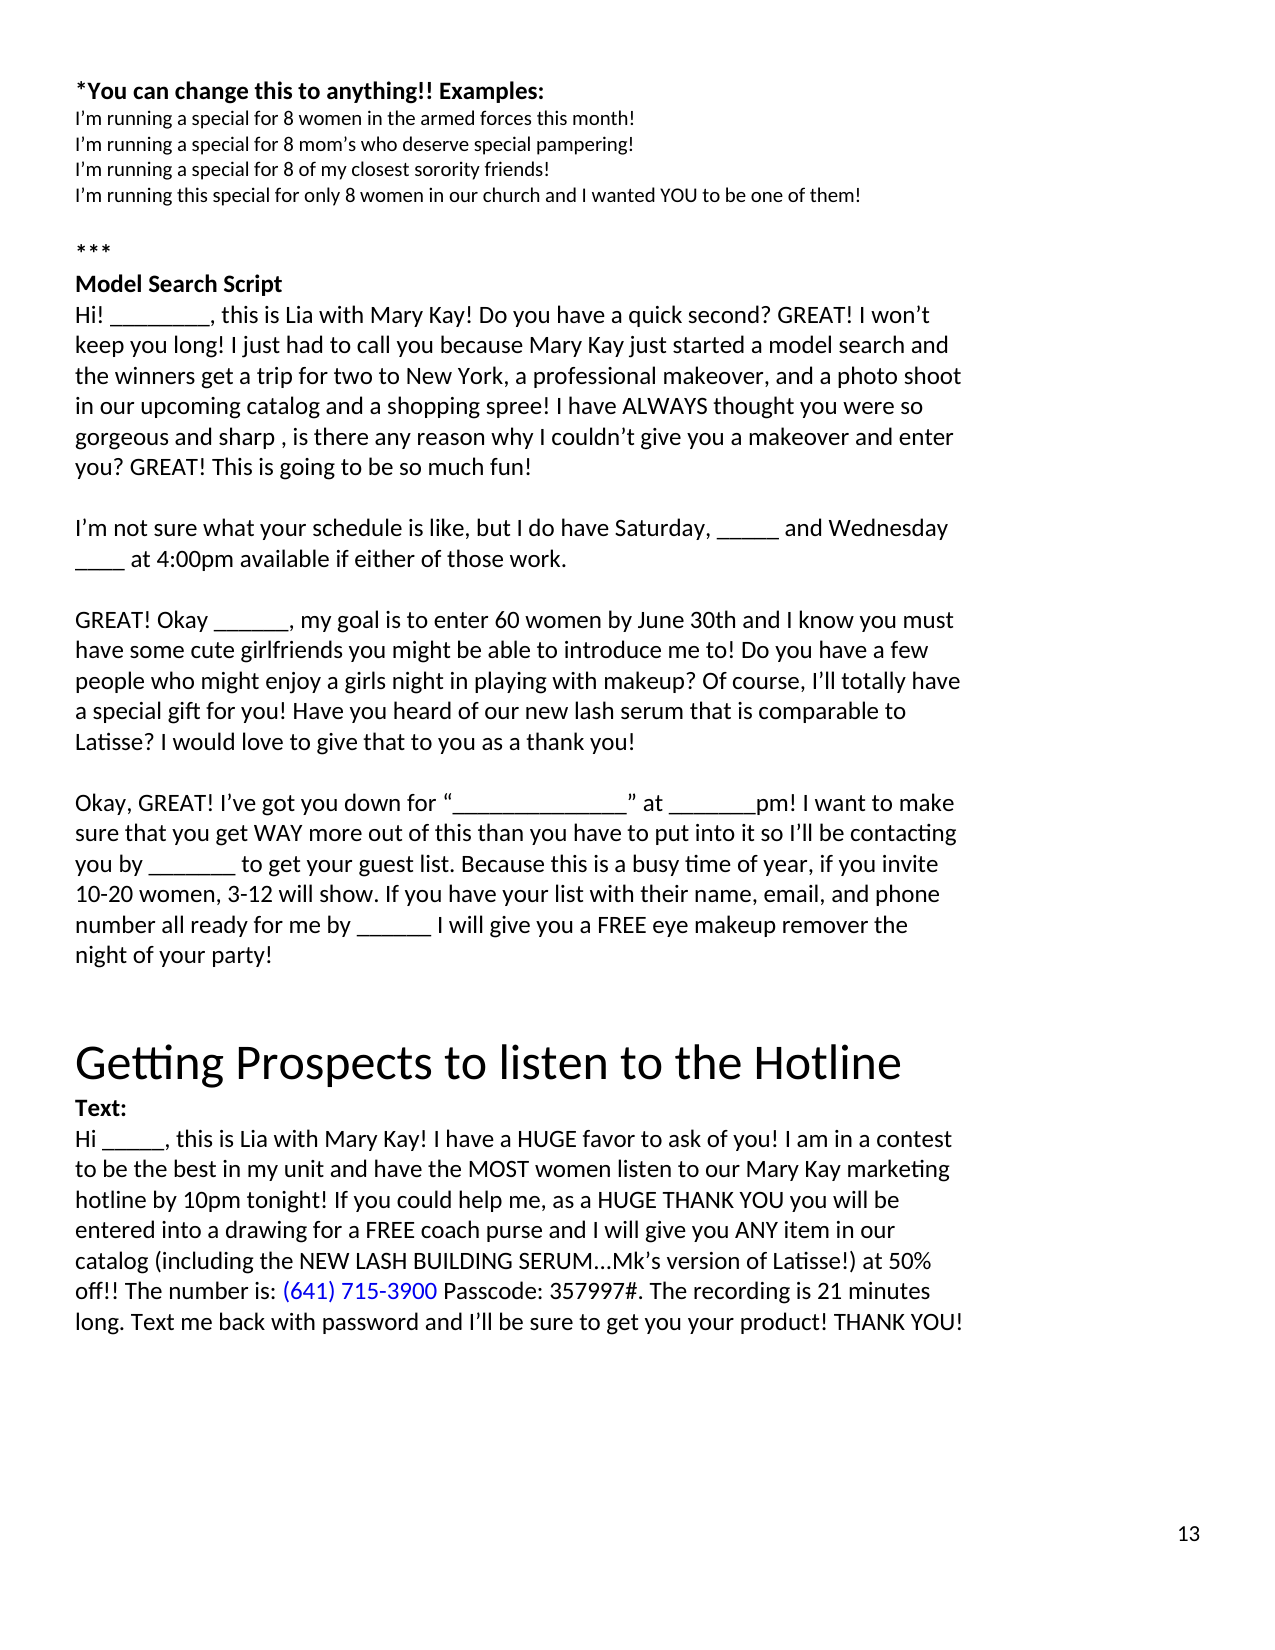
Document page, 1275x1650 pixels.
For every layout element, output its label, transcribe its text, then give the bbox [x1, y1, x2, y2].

text 10-20 women, 3-12 will show. If you have your list with their name, email, and phone [75, 879, 1200, 909]
text Hi! ________, this is Lia with Mary Kay! Do you have a quick second? GREAT! I wonʼt [75, 299, 1200, 329]
text number all ready for me by ______ I will give you a FREE eye makeup remover the [75, 909, 1200, 940]
text Model Search Script [75, 268, 1200, 299]
text long. Text me back with password and Iʼll be sure to get you your product! THANK YOU! [75, 1306, 1200, 1336]
text Getting Prospects to listen to the Hotline [75, 1031, 1200, 1092]
text hotline by 10pm tonight! If you could help me, as a HUGE THANK YOU you will be [75, 1184, 1200, 1214]
text in our upcoming catalog and a shopping spree! I have ALWAYS thought you were so [75, 390, 1200, 421]
text ____ at 4:00pm available if either of those work. [75, 543, 1200, 573]
text gorgeous and sharp , is there any reason why I couldnʼt give you a makeover and enter [75, 421, 1200, 451]
text *** [75, 238, 1200, 268]
text you by _______ to get your guest list. Because this is a busy time of year, if you invite [75, 848, 1200, 879]
text the winners get a trip for two to New York, a professional makeover, and a photo shoot [75, 360, 1200, 390]
text Hi _____, this is Lia with Mary Kay! I have a HUGE favor to ask of you! I am in a contest [75, 1123, 1200, 1153]
text Text: [75, 1092, 1200, 1123]
text people who might enjoy a girls night in playing with makeup? Of course, Iʼll totally have [75, 665, 1200, 696]
text to be the best in my unit and have the MOST women listen to our Mary Kay marketing [75, 1153, 1200, 1184]
text Iʼm running a special for 8 women in the armed forces this month! [75, 106, 1200, 131]
text night of your party! [75, 940, 1200, 970]
text sure that you get WAY more out of this than you have to put into it so Iʼll be contacting [75, 818, 1200, 848]
text entered into a drawing for a FREE coach purse and I will give you ANY item in our [75, 1214, 1200, 1245]
text *You can change this to anything!! Examples: [75, 75, 1200, 106]
text Iʼm running a special for 8 of my closest sorority friends! [75, 156, 1200, 182]
text have some cute girlfriends you might be able to introduce me to! Do you have a few [75, 634, 1200, 665]
text catalog (including the NEW LASH BUILDING SERUM...Mkʼs version of Latisse!) at 50% [75, 1245, 1200, 1275]
text a special gift for you! Have you heard of our new lash serum that is comparable to [75, 696, 1200, 726]
text Iʼm running a special for 8 momʼs who deserve special pampering! [75, 131, 1200, 156]
text Okay, GREAT! Iʼve got you down for “______________” at _______pm! I want to make [75, 787, 1200, 818]
text off!! The number is: (641) 715-3900 Passcode: 357997#. The recording is 21 minutes [75, 1275, 1200, 1306]
text Latisse? I would love to give that to you as a thank you! [75, 726, 1200, 757]
text Iʼm not sure what your schedule is like, but I do have Saturday, _____ and Wednesday [75, 512, 1200, 543]
text GREAT! Okay ______, my goal is to enter 60 women by June 30th and I know you must [75, 604, 1200, 634]
text Iʼm running this special for only 8 women in our church and I wanted YOU to be one of them! [75, 182, 1200, 207]
text you? GREAT! This is going to be so much fun! [75, 451, 1200, 482]
text keep you long! I just had to call you because Mary Kay just started a model search and [75, 329, 1200, 360]
